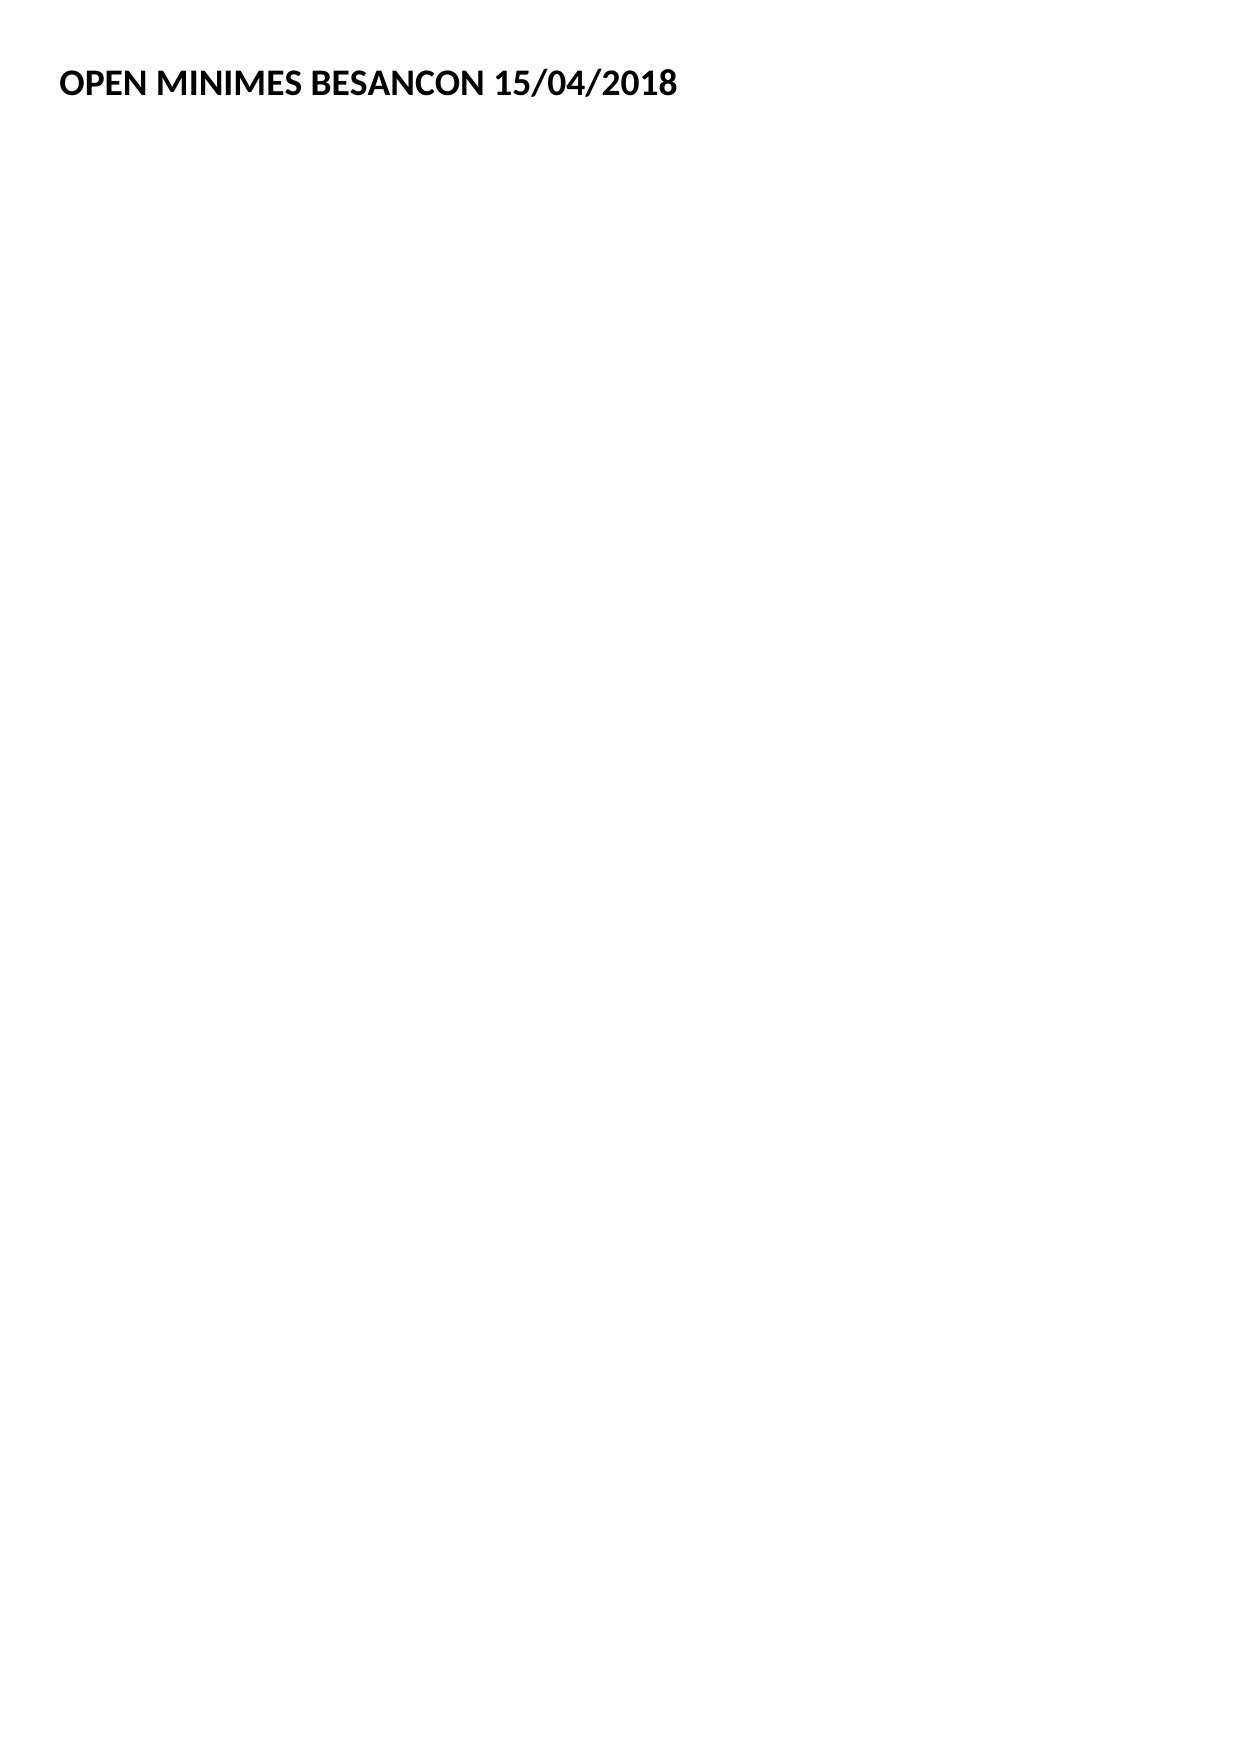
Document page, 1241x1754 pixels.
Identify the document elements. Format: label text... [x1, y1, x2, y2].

text OPEN MINIMES BESANCON 15/04/2018 [59, 59, 1181, 105]
